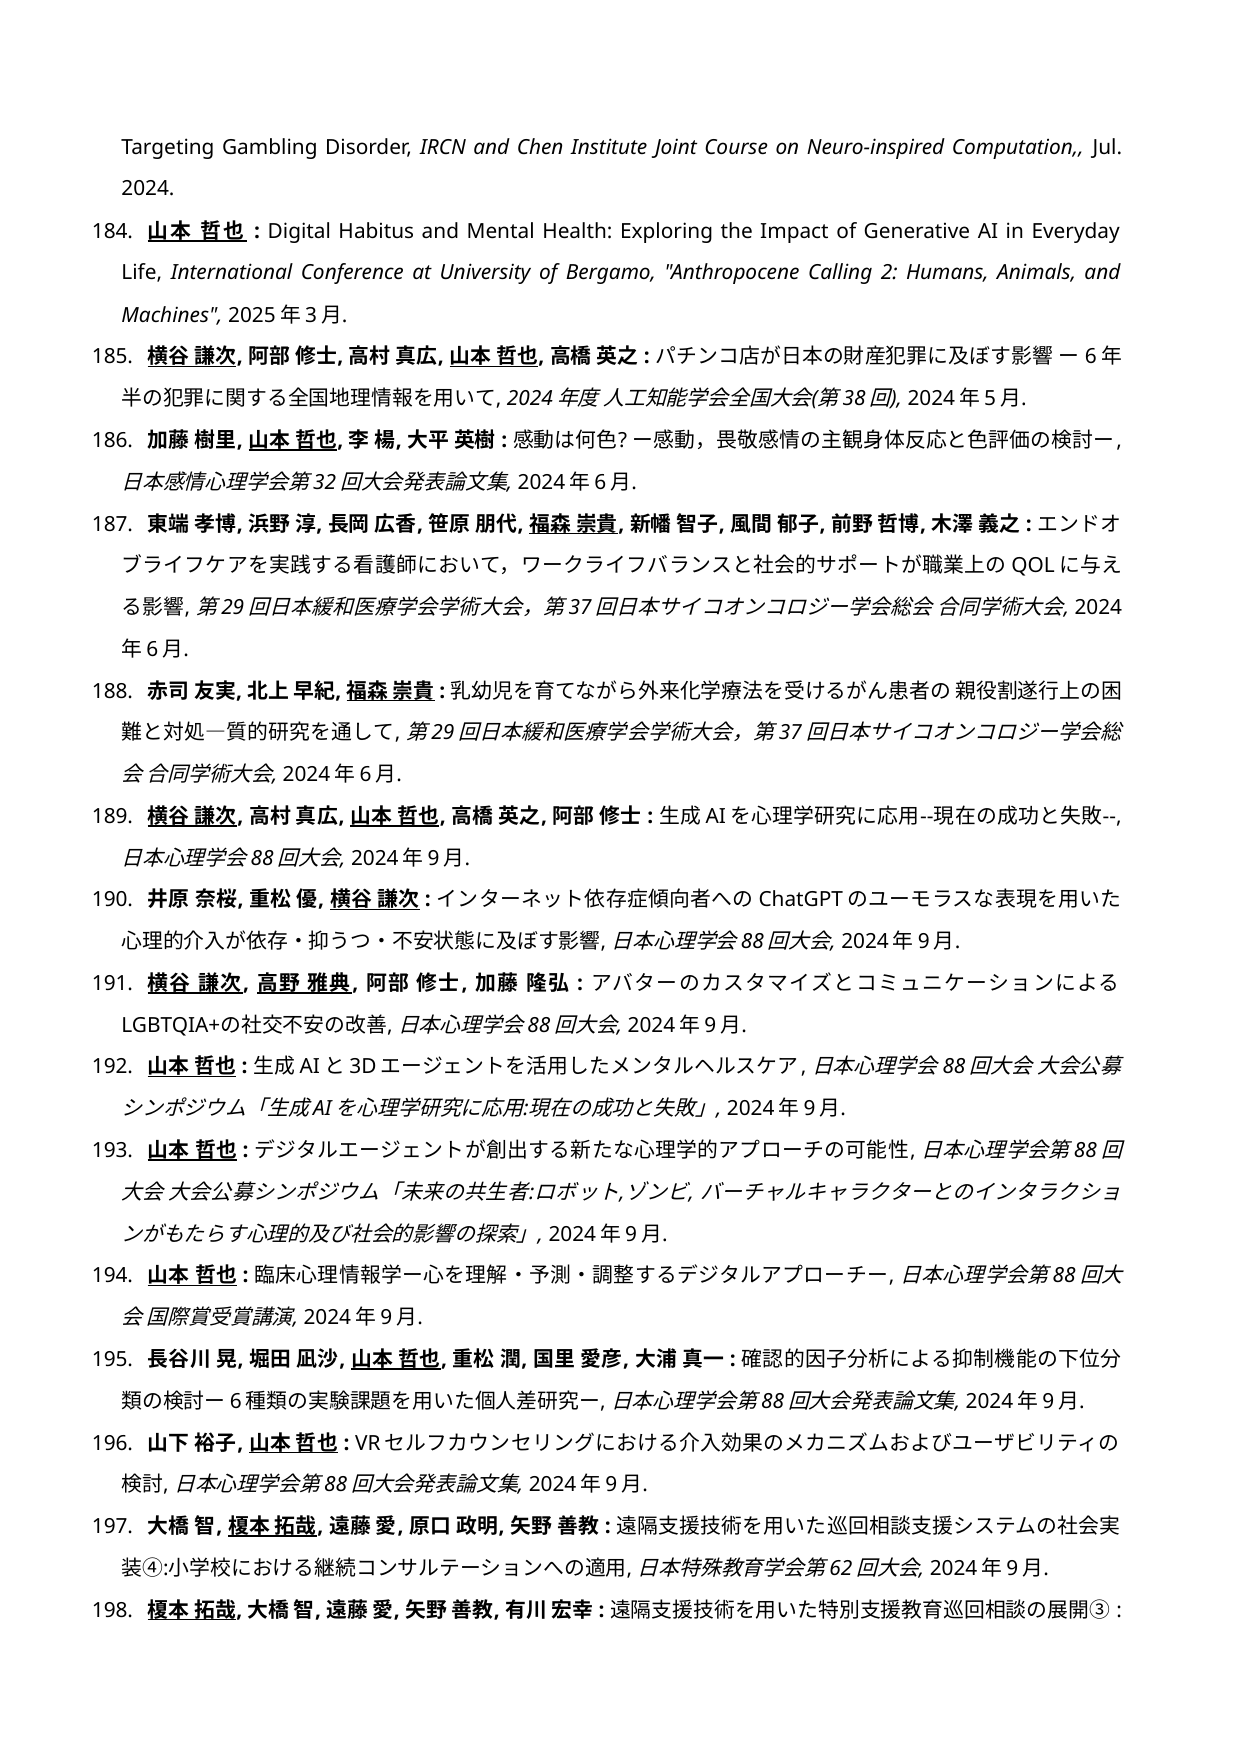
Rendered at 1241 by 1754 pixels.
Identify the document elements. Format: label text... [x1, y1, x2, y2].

list 東端 孝博, 浜野 淳, 長岡 広香, 笹原 朋代, 福森 崇貴, 新幡 智子, 風間 郁子, 前野 哲博, 木澤 義之 : エンドオブライフケアを実践する看護師において，ワークライフバランスと社会的サポートが職業上のQOLに与える影響, 第29回日本緩和医療学会学術大会，第37回日本サイコオンコロジー学会総会 合同学術大会, 2024年6月. [92, 501, 1122, 668]
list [92, 125, 1122, 209]
list 横谷 謙次, 高村 真広, 山本 哲也, 高橋 英之, 阿部 修士 : 生成AIを心理学研究に応用--現在の成功と失敗--, 日本心理学会88回大会, 2024年9月. [92, 793, 1122, 877]
list 山本 哲也 : Digital Habitus and Mental Health: Exploring the Impact of Generative AI in Everyday Life, International Conference at University of Bergamo, "Anthropocene Calling 2: Humans, Animals, and Machines", 2025年3月. [92, 209, 1122, 334]
list 横谷 謙次, 阿部 修士, 高村 真広, 山本 哲也, 高橋 英之 : パチンコ店が日本の財産犯罪に及ぼす影響 ー6年半の犯罪に関する全国地理情報を用いて, 2024年度 人工知能学会全国大会(第38回), 2024年5月. [92, 334, 1122, 417]
list 長谷川 晃, 堀田 凪沙, 山本 哲也, 重松 潤, 国里 愛彦, 大浦 真一 : 確認的因子分析による抑制機能の下位分類の検討ー6種類の実験課題を用いた個人差研究ー, 日本心理学会第88回大会発表論文集, 2024年9月. [92, 1336, 1122, 1420]
list 井原 奈桜, 重松 優, 横谷 謙次 : インターネット依存症傾向者へのChatGPTのユーモラスな表現を用いた心理的介入が依存・抑うつ・不安状態に及ぼす影響, 日本心理学会88回大会, 2024年9月. [92, 877, 1122, 961]
list 山本 哲也 : 生成AIと3Dエージェントを活用したメンタルヘルスケア, 日本心理学会88回大会 大会公募シンポジウム「生成AIを心理学研究に応用:現在の成功と失敗」, 2024年9月. [92, 1044, 1122, 1128]
list 山本 哲也 : デジタルエージェントが創出する新たな心理学的アプローチの可能性, 日本心理学会第88回大会 大会公募シンポジウム「未来の共生者:ロボット,ゾンビ, バーチャルキャラクターとのインタラクションがもたらす心理的及び社会的影響の探索」, 2024年9月. [92, 1128, 1122, 1253]
list 大橋 智, 榎本 拓哉, 遠藤 愛, 原口 政明, 矢野 善教 : 遠隔支援技術を用いた巡回相談支援システムの社会実装④:小学校における継続コンサルテーションへの適用, 日本特殊教育学会第62回大会, 2024年9月. [92, 1503, 1122, 1587]
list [92, 1587, 1122, 1629]
list 横谷 謙次, 高野 雅典, 阿部 修士, 加藤 隆弘 : アバターのカスタマイズとコミュニケーションによるLGBTQIA+の社交不安の改善, 日本心理学会88回大会, 2024年9月. [92, 961, 1122, 1044]
list 加藤 樹里, 山本 哲也, 李 楊, 大平 英樹 : 感動は何色? ー感動，畏敬感情の主観身体反応と色評価の検討ー, 日本感情心理学会第32回大会発表論文集, 2024年6月. [92, 417, 1122, 501]
list 山本 哲也 : 臨床心理情報学ー心を理解・予測・調整するデジタルアプローチー, 日本心理学会第88回大会 国際賞受賞講演, 2024年9月. [92, 1253, 1122, 1336]
list 山下 裕子, 山本 哲也 : VRセルフカウンセリングにおける介入効果のメカニズムおよびユーザビリティの検討, 日本心理学会第88回大会発表論文集, 2024年9月. [92, 1420, 1122, 1503]
list 赤司 友実, 北上 早紀, 福森 崇貴 : 乳幼児を育てながら外来化学療法を受けるがん患者の 親役割遂行上の困難と対処―質的研究を通して, 第29回日本緩和医療学会学術大会，第37回日本サイコオンコロジー学会総会 合同学術大会, 2024年6月. [92, 668, 1122, 793]
